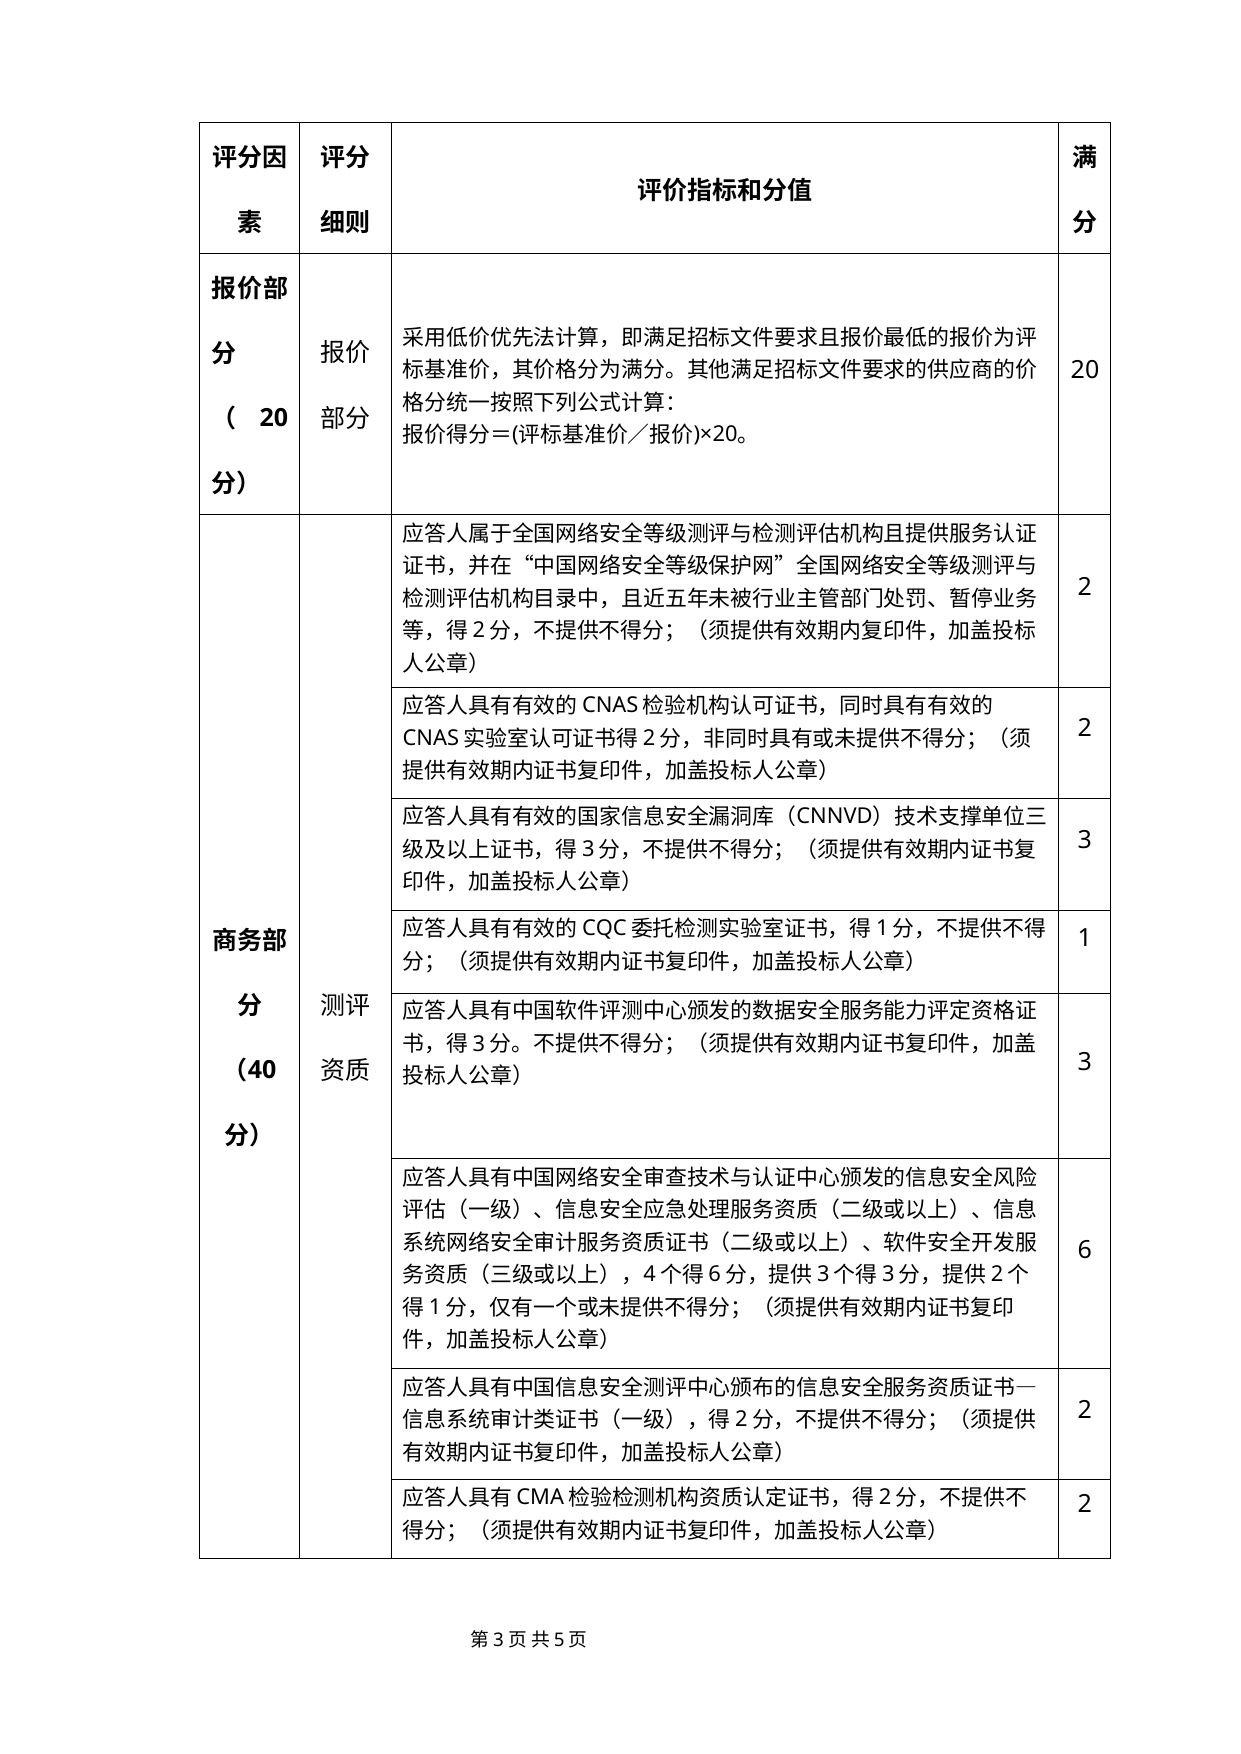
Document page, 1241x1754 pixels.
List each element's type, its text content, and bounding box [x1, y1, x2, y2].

table_cell 应答人具有有效的CNAS检验机构认可证书，同时具有有效的CNAS实验室认可证书得2分，非同时具有或未提供不得分；（须提供有效期内证书复印件，加盖投标人公章） [392, 688, 1058, 798]
table_cell 测评资质 [300, 515, 391, 1557]
table_cell 2 [1059, 1369, 1110, 1479]
table_cell 3 [1059, 799, 1110, 910]
table_cell 3 [1059, 994, 1110, 1158]
table_cell 应答人具有CMA检验检测机构资质认定证书，得2分，不提供不得分；（须提供有效期内证书复印件，加盖投标人公章） [392, 1480, 1058, 1557]
table_header 满分 [1059, 123, 1110, 253]
table_cell 1 [1059, 911, 1110, 993]
table_cell 2 [1059, 688, 1110, 798]
table_cell 应答人具有中国网络安全审查技术与认证中心颁发的信息安全风险评估（一级）、信息安全应急处理服务资质（二级或以上）、信息系统网络安全审计服务资质证书（二级或以上）、软件安全开发服务资质（三级或以上），4个得6分，提供3个得3分，提供2个得1分，仅有一个或未提供不得分；（须提供有效期内证书复印件，加盖投标人公章） [392, 1159, 1058, 1368]
table_header 评分因素 [200, 123, 299, 253]
table_cell 应答人具有有效的国家信息安全漏洞库（CNNVD）技术支撑单位三级及以上证书，得3分，不提供不得分；（须提供有效期内证书复印件，加盖投标人公章） [392, 799, 1058, 910]
table_cell 2 [1059, 1480, 1110, 1557]
table_cell 商务部分（40分） [200, 515, 299, 1557]
table_cell 报价部分 [300, 254, 391, 514]
table_cell 20 [1059, 254, 1110, 514]
table_cell 6 [1059, 1159, 1110, 1368]
table_cell 应答人具有中国软件评测中心颁发的数据安全服务能力评定资格证书，得3分。不提供不得分；（须提供有效期内证书复印件，加盖投标人公章） [392, 994, 1058, 1158]
table_header 评分细则 [300, 123, 391, 253]
table_cell 采用低价优先法计算，即满足招标文件要求且报价最低的报价为评标基准价，其价格分为满分。其他满足招标文件要求的供应商的价格分统一按照下列公式计算： 报价得分＝(评标基准价／报价)×20。 [392, 254, 1058, 514]
table_cell 应答人具有中国信息安全测评中心颁布的信息安全服务资质证书—信息系统审计类证书（一级），得2分，不提供不得分；（须提供有效期内证书复印件，加盖投标人公章） [392, 1369, 1058, 1479]
table_cell 报价部分（20分） [200, 254, 299, 514]
table_cell 应答人属于全国网络安全等级测评与检测评估机构且提供服务认证证书，并在“中国网络安全等级保护网”全国网络安全等级测评与检测评估机构目录中，且近五年未被行业主管部门处罚、暂停业务等，得2分，不提供不得分；（须提供有效期内复印件，加盖投标人公章） [392, 515, 1058, 687]
table_header 评价指标和分值 [392, 123, 1058, 253]
table_cell 2 [1059, 515, 1110, 687]
table_cell 应答人具有有效的CQC委托检测实验室证书，得1分，不提供不得分；（须提供有效期内证书复印件，加盖投标人公章） [392, 911, 1058, 993]
